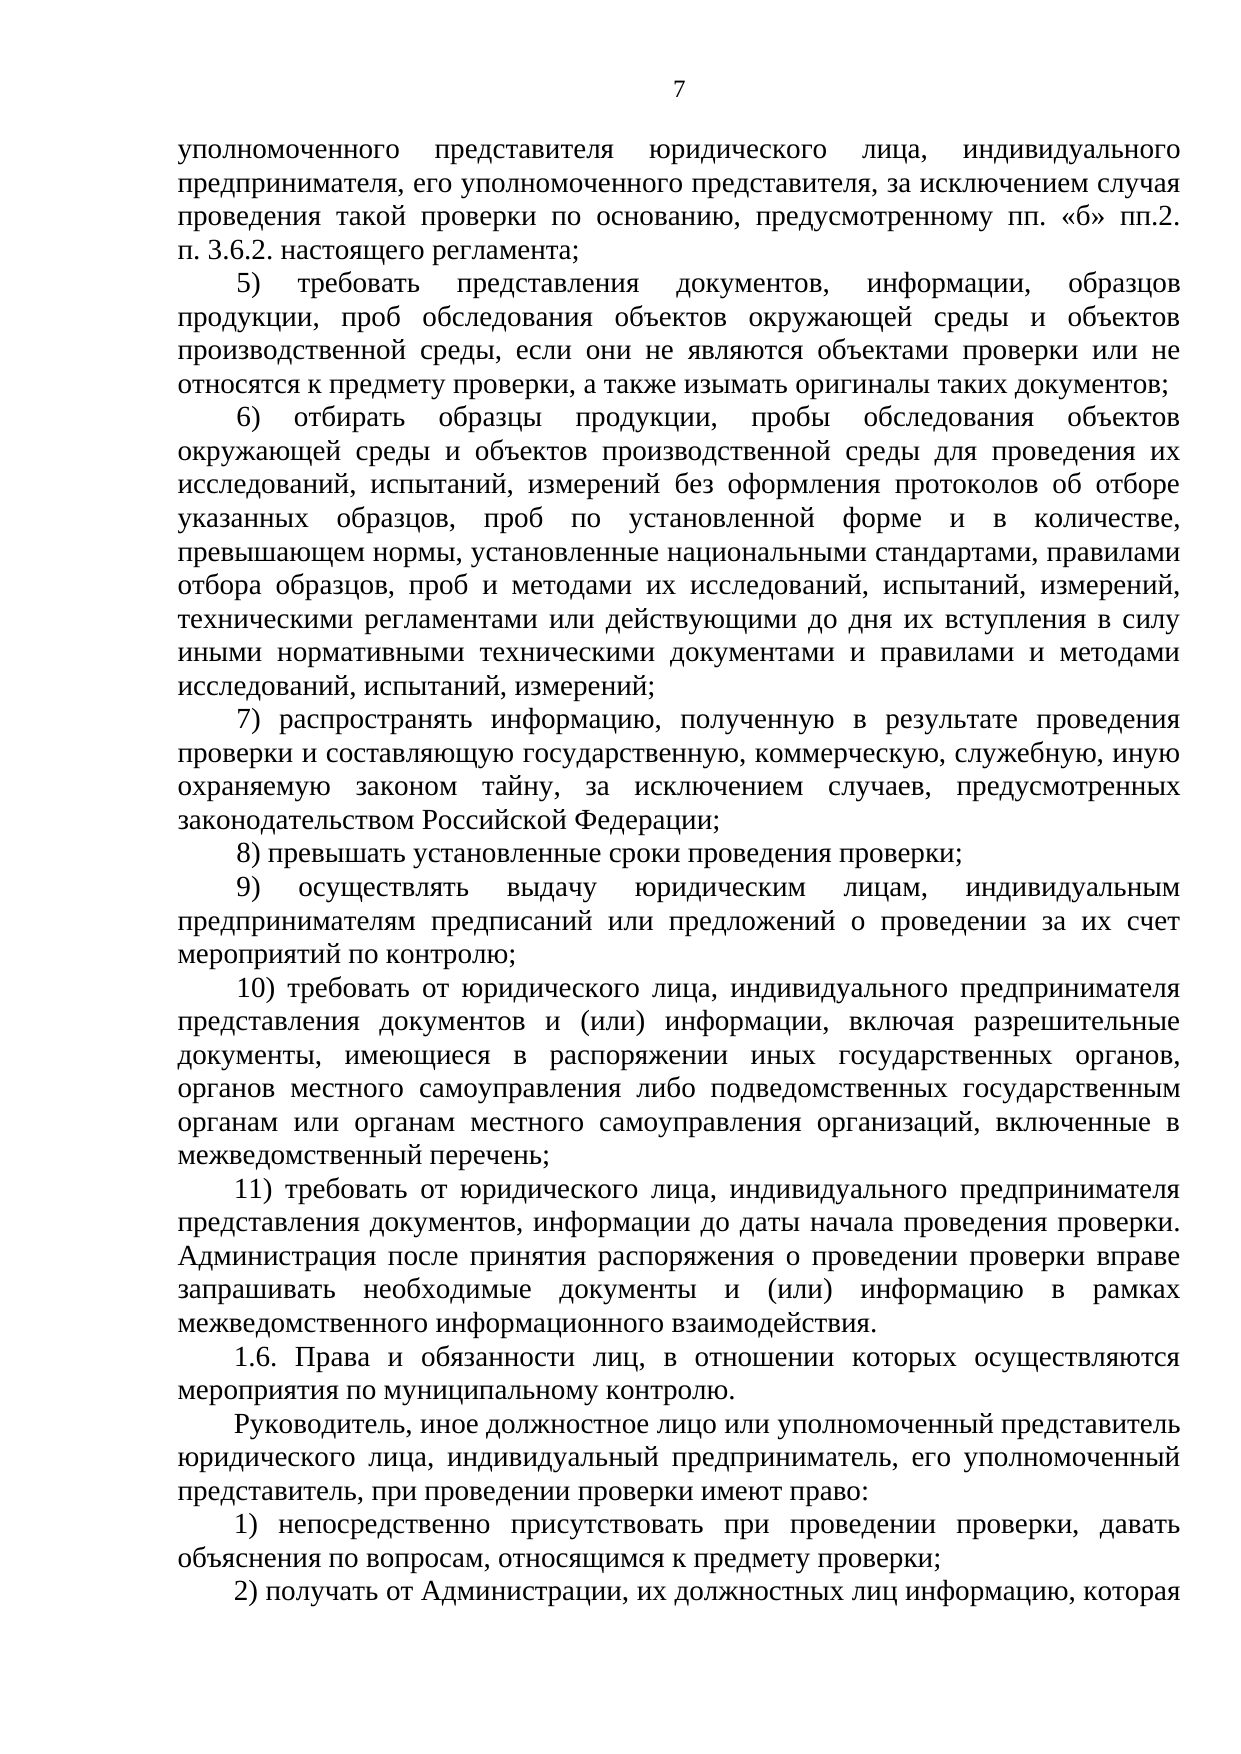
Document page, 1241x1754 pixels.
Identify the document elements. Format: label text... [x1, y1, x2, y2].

text 1.6. Права и обязанности лиц, в отношении которых осуществляются мероприятия по муниципальному контролю. [177, 1339, 1181, 1406]
text 5) требовать представления документов, информации, образцов продукции, проб обследования объектов окружающей среды и объектов производственной среды, если они не являются объектами проверки или не относятся к предмету проверки, а также изымать оригиналы таких документов; [177, 265, 1181, 399]
text 6) отбирать образцы продукции, пробы обследования объектов окружающей среды и объектов производственной среды для проведения их исследований, испытаний, измерений без оформления протоколов об отборе указанных образцов, проб по установленной форме и в количестве, превышающем нормы, установленные национальными стандартами, правилами отбора образцов, проб и методами их исследований, испытаний, измерений, техническими регламентами или действующими до дня их вступления в силу иными нормативными техническими документами и правилами и методами исследований, испытаний, измерений; [177, 399, 1181, 701]
text 9) осуществлять выдачу юридическим лицам, индивидуальным предпринимателям предписаний или предложений о проведении за их счет мероприятий по контролю; [177, 869, 1181, 970]
text Руководитель, иное должностное лицо или уполномоченный представитель юридического лица, индивидуальный предприниматель, его уполномоченный представитель, при проведении проверки имеют право: [177, 1406, 1181, 1506]
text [177, 131, 1181, 265]
text 7) распространять информацию, полученную в результате проведения проверки и составляющую государственную, коммерческую, служебную, иную охраняемую законом тайну, за исключением случаев, предусмотренных законодательством Российской Федерации; [177, 701, 1181, 836]
text 1) непосредственно присутствовать при проведении проверки, давать объяснения по вопросам, относящимся к предмету проверки; [177, 1506, 1181, 1573]
text 8) превышать установленные сроки проведения проверки; [177, 836, 1181, 869]
text 10) требовать от юридического лица, индивидуального предпринимателя представления документов и (или) информации, включая разрешительные документы, имеющиеся в распоряжении иных государственных органов, органов местного самоуправления либо подведомственных государственным органам или органам местного самоуправления организаций, включенные в межведомственный перечень; [177, 970, 1181, 1171]
text 11) требовать от юридического лица, индивидуального предпринимателя представления документов, информации до даты начала проведения проверки. Администрация после принятия распоряжения о проведении проверки вправе запрашивать необходимые документы и (или) информацию в рамках межведомственного информационного взаимодействия. [177, 1171, 1181, 1339]
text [177, 1573, 1181, 1607]
